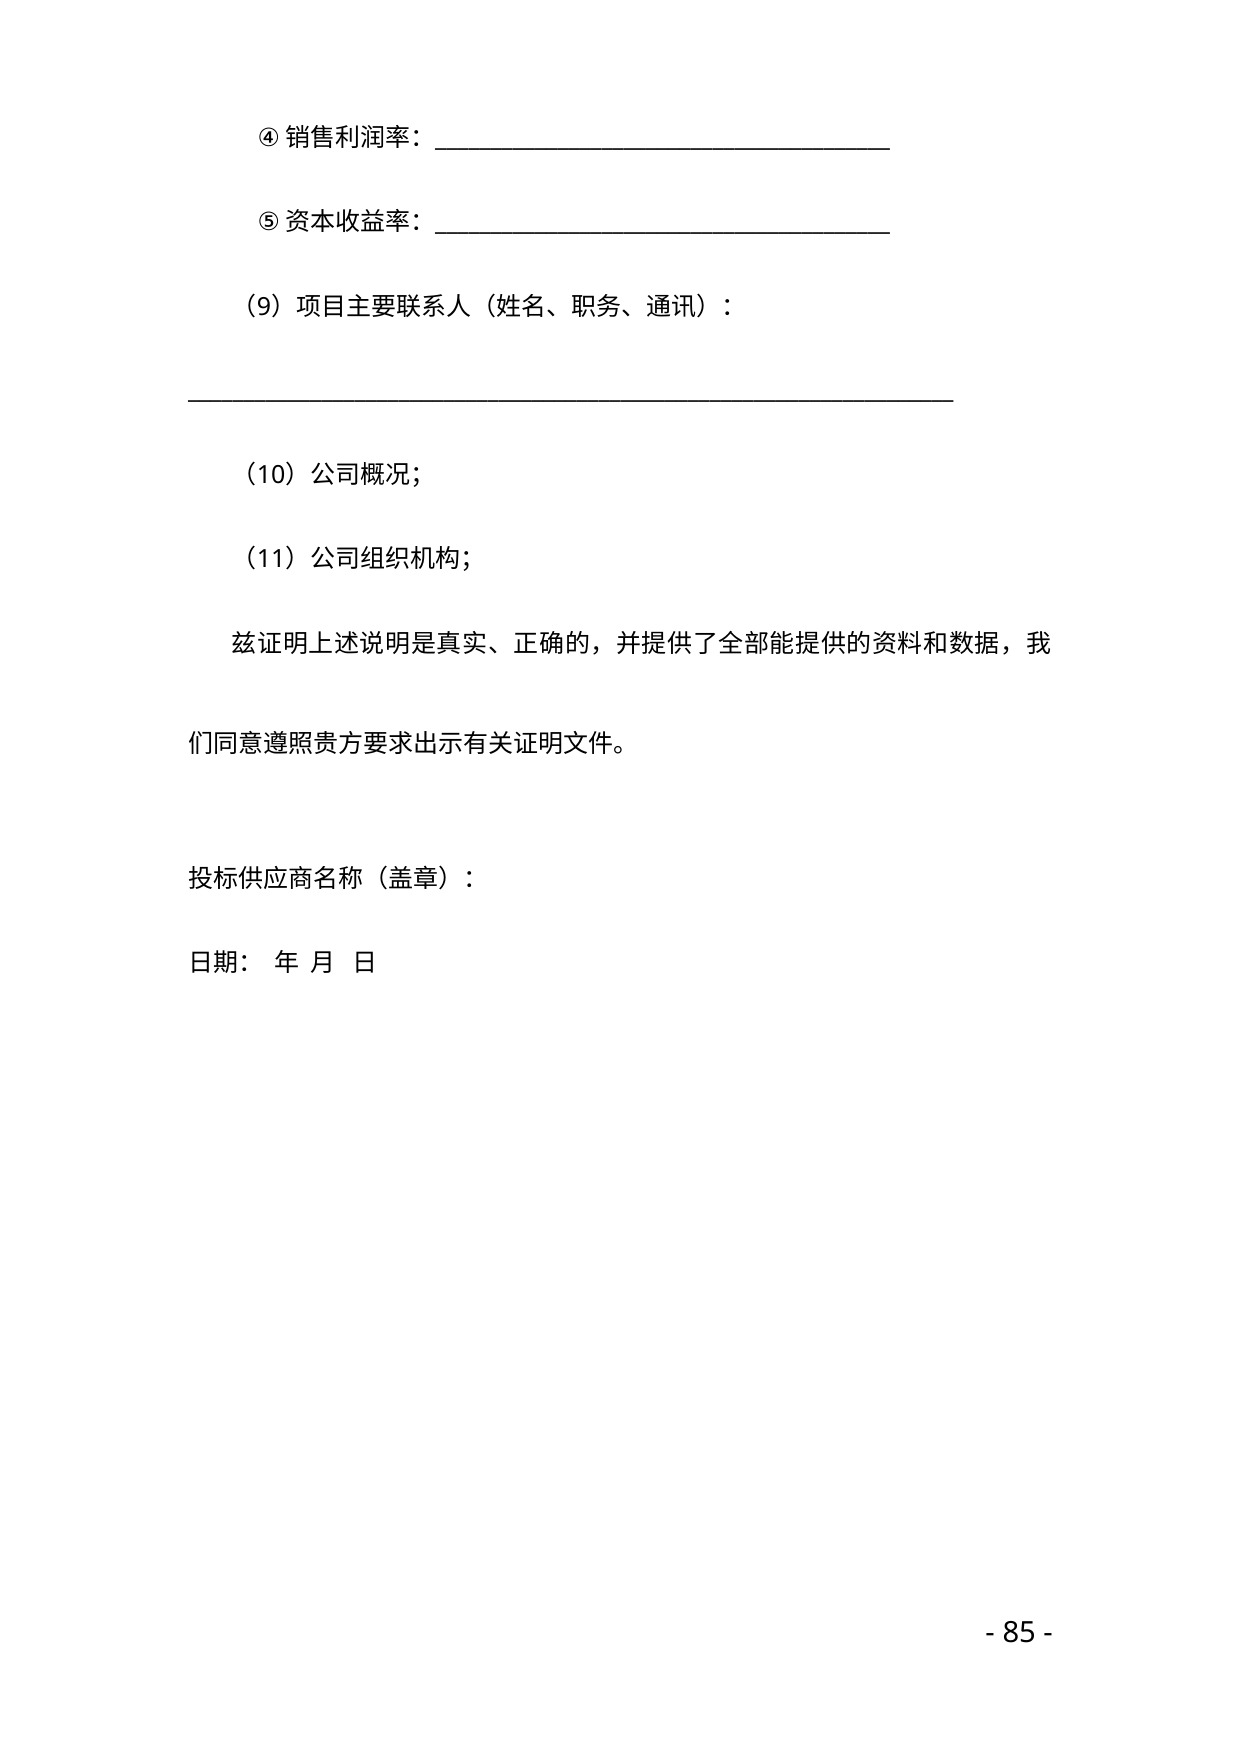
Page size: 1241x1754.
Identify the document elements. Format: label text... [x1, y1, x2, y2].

text 日期： 年 月 日 [188, 927, 1052, 994]
text （9）项目主要联系人（姓名、职务、通讯）： [188, 271, 1052, 338]
text 投标供应商名称（盖章）： [188, 843, 1052, 909]
text _____________________________________________________________________ [188, 356, 1052, 422]
text （11）公司组织机构； [188, 524, 1052, 590]
text ④销售利润率：_________________________________________ [188, 102, 1052, 168]
text 兹证明上述说明是真实、正确的，并提供了全部能提供的资料和数据，我们同意遵照贵方要求出示有关证明文件。 [188, 608, 1052, 774]
text ⑤资本收益率：_________________________________________ [188, 187, 1052, 253]
text （10）公司概况； [188, 439, 1052, 506]
